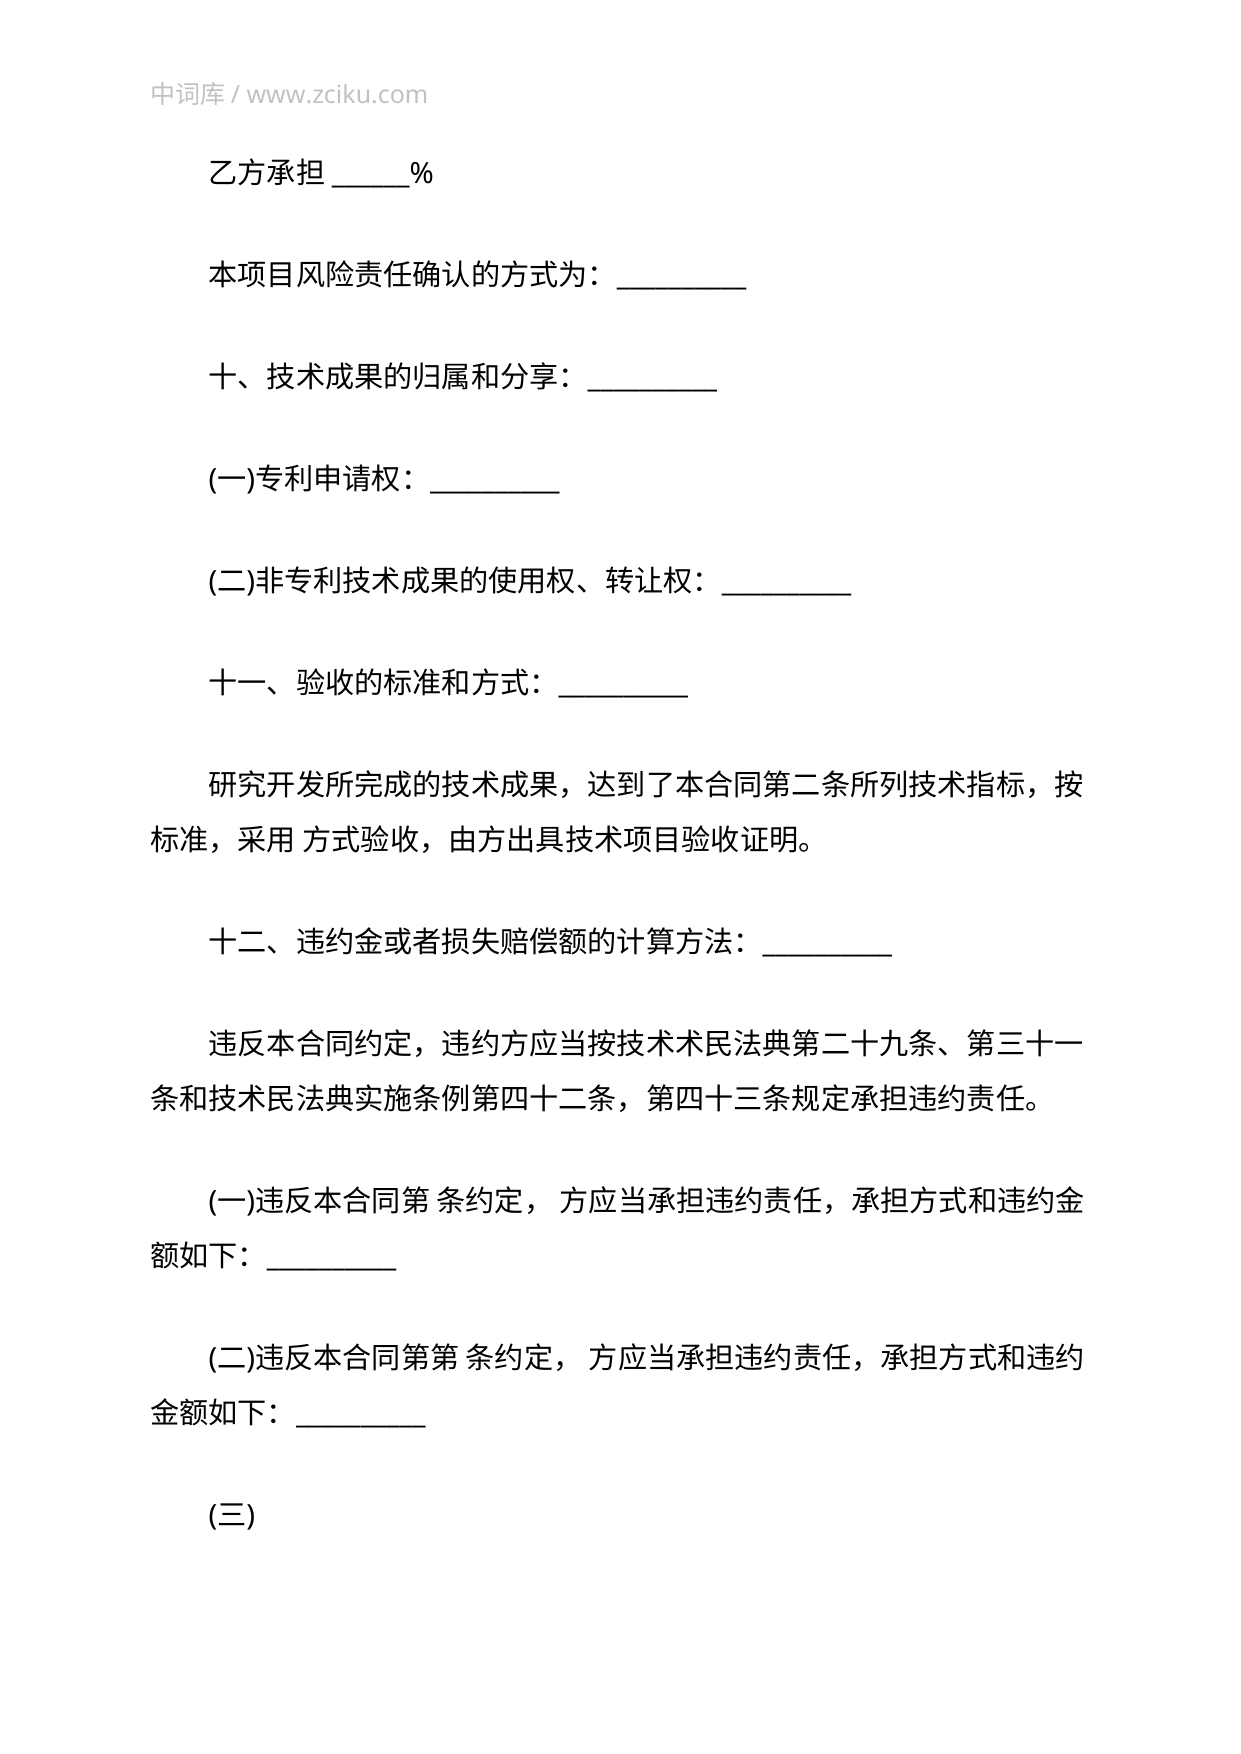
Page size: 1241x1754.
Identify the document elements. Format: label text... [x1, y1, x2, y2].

text 违反本合同约定，违约方应当按技术术民法典第二十九条、第三十一条和技术民法典实施条例第四十二条，第四十三条规定承担违约责任。 [150, 1021, 1090, 1118]
text (二)违反本合同第第 条约定， 方应当承担违约责任，承担方式和违约金额如下：__________ [150, 1334, 1090, 1432]
text 十二、违约金或者损失赔偿额的计算方法：__________ [150, 918, 1090, 961]
text (三) [150, 1491, 1090, 1533]
text (二)非专利技术成果的使用权、转让权：__________ [150, 558, 1090, 600]
text 本项目风险责任确认的方式为：__________ [150, 252, 1090, 294]
text 十、技术成果的归属和分享：__________ [150, 354, 1090, 396]
text 乙方承担 ______% [150, 150, 1090, 192]
text (一)违反本合同第 条约定， 方应当承担违约责任，承担方式和违约金额如下：__________ [150, 1177, 1090, 1274]
text (一)专利申请权：__________ [150, 456, 1090, 498]
text 研究开发所完成的技术成果，达到了本合同第二条所列技术指标，按 标准，采用 方式验收，由方出具技术项目验收证明。 [150, 762, 1090, 859]
text 十一、验收的标准和方式：__________ [150, 660, 1090, 702]
